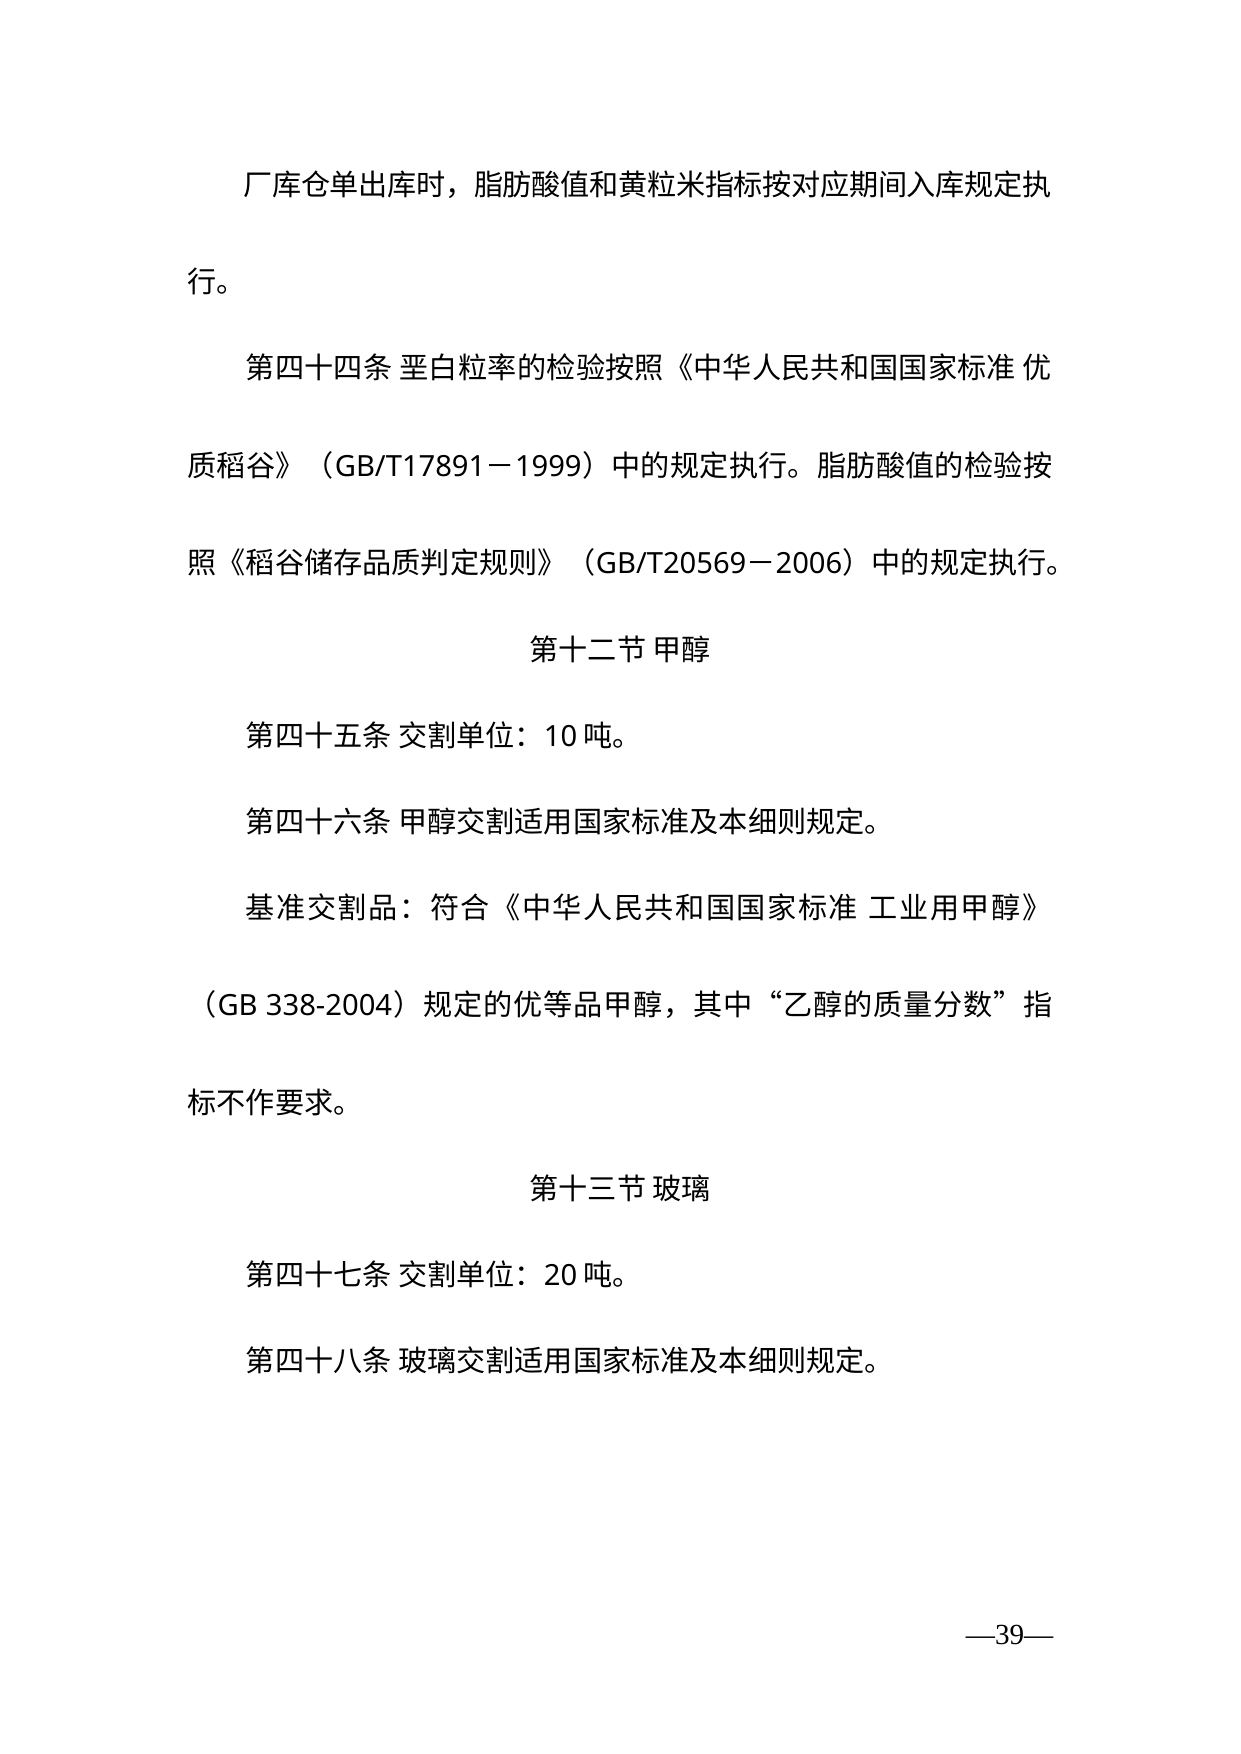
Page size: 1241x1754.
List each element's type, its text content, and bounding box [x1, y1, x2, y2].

text 第四十五条 交割单位：10吨。 [187, 701, 1053, 766]
text 基准交割品：符合《中华人民共和国国家标准 工业用甲醇》（GB 338-2004）规定的优等品甲醇，其中“乙醇的质量分数”指标不作要求。 [187, 873, 1053, 1133]
text 第四十七条 交割单位：20吨。 [187, 1241, 1053, 1306]
text 第四十六条 甲醇交割适用国家标准及本细则规定。 [187, 787, 1053, 852]
text 厂库仓单出库时，脂肪酸值和黄粒米指标按对应期间入库规定执行。 [187, 150, 1053, 312]
text 第十三节 玻璃 [187, 1154, 1053, 1219]
text 第四十四条 垩白粒率的检验按照《中华人民共和国国家标准 优质稻谷》（GB/T17891－1999）中的规定执行。脂肪酸值的检验按照《稻谷储存品质判定规则》（GB/T20569－2006）中的规定执行。 [187, 334, 1053, 594]
text 第四十八条 玻璃交割适用国家标准及本细则规定。 [187, 1327, 1053, 1392]
text 第十二节 甲醇 [187, 615, 1053, 680]
